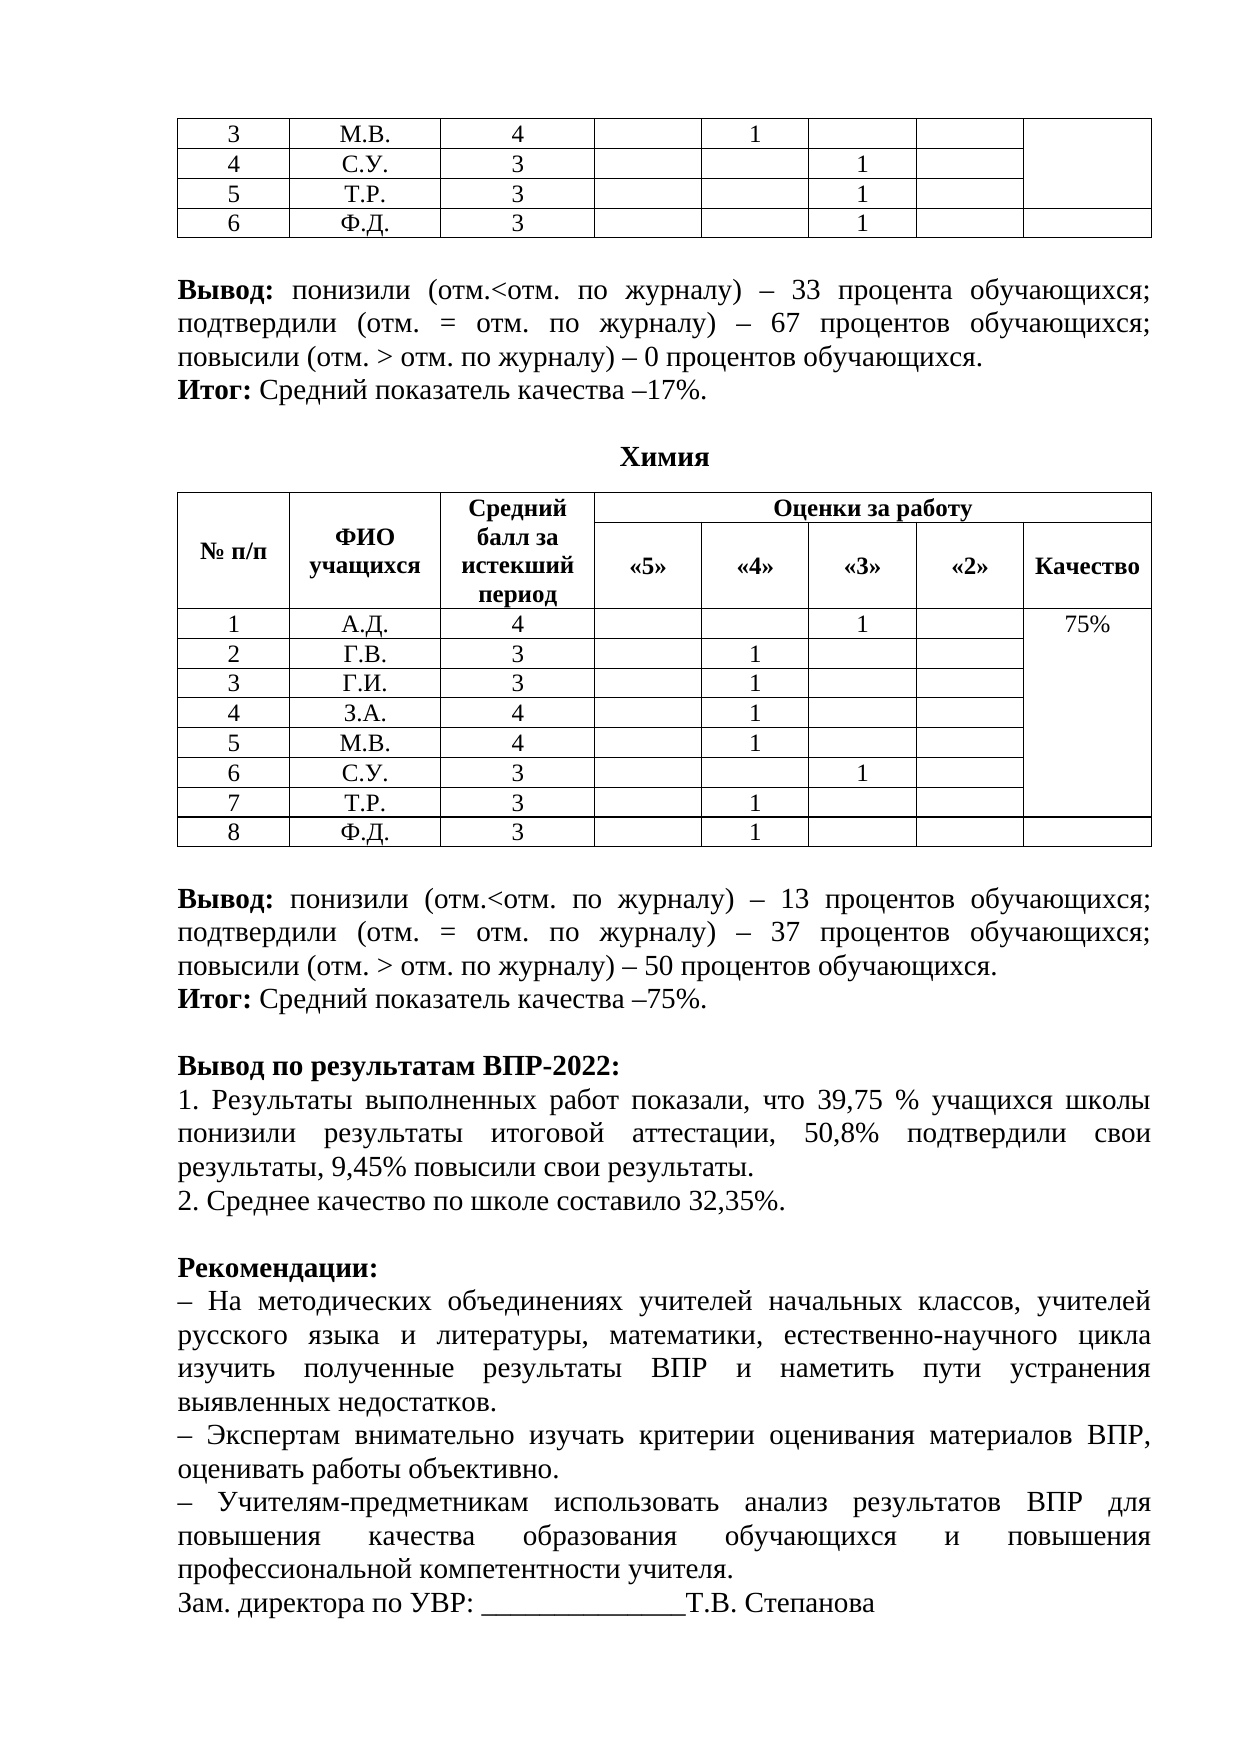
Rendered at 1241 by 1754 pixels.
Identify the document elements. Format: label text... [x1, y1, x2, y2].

table_cell 8 [178, 818, 289, 846]
table_cell 4 [441, 728, 594, 757]
table_cell Т.Р. [290, 179, 440, 207]
table_cell 1 [809, 209, 916, 237]
table_cell Ф.Д. [290, 818, 440, 846]
table_cell [595, 758, 701, 787]
table_cell 3 [441, 669, 594, 697]
table_cell «5» [595, 523, 701, 608]
table_cell [595, 149, 701, 178]
table_cell 3 [441, 639, 594, 667]
table_cell М.В. [290, 119, 440, 148]
table_cell [809, 698, 916, 727]
text – На методических объединениях учителей начальных классов, учителей русского языка и литературы, математики, естественно-научного цикла изучить полученные результаты ВПР и наметить пути устранения выявленных недостатков. [177, 1283, 1152, 1417]
table_cell [1024, 209, 1151, 237]
table_cell Качество [1024, 523, 1151, 608]
text Вывод: понизили (отм.<отм. по журналу) – 33 процента обучающихся; подтвердили (отм. = отм. по журналу) – 67 процентов обучающихся; повысили (отм. > отм. по журналу) – 0 процентов обучающихся. [177, 272, 1152, 372]
table_cell 4 [441, 698, 594, 727]
table_header Средний балл за истекший период [441, 493, 594, 608]
table_cell С.У. [290, 149, 440, 178]
text Итог: Средний показатель качества –75%. [177, 981, 1152, 1015]
table_cell 1 [809, 758, 916, 787]
table_cell [809, 728, 916, 757]
table_cell [595, 788, 701, 816]
table_cell [809, 669, 916, 697]
table_cell 3 [178, 669, 289, 697]
table_cell Т.Р. [290, 788, 440, 816]
table_cell [917, 728, 1023, 757]
table_cell «2» [917, 523, 1023, 608]
table_cell Ф.Д. [290, 209, 440, 237]
table_cell 1 [702, 698, 808, 727]
table_cell 1 [178, 609, 289, 638]
table_cell [917, 698, 1023, 727]
table_cell 3 [441, 179, 594, 207]
table_cell 3 [441, 149, 594, 178]
table_cell 5 [178, 728, 289, 757]
table_cell [917, 209, 1023, 237]
table_cell 3 [178, 119, 289, 148]
text Рекомендации: [177, 1250, 1152, 1283]
table_cell 1 [702, 669, 808, 697]
table_cell [595, 728, 701, 757]
table_cell А.Д. [290, 609, 440, 638]
table_cell 3 [441, 788, 594, 816]
text Вывод по результатам ВПР-2022: [177, 1048, 1152, 1082]
table_cell [917, 669, 1023, 697]
table_cell 1 [702, 728, 808, 757]
table_cell [595, 698, 701, 727]
table_cell [702, 149, 808, 178]
table_cell [917, 149, 1023, 178]
table_cell [702, 209, 808, 237]
table_cell [809, 788, 916, 816]
table_cell 1 [702, 119, 808, 148]
text – Учителям-предметникам использовать анализ результатов ВПР для повышения качества образования обучающихся и повышения профессиональной компетентности учителя. [177, 1484, 1152, 1585]
table_cell [917, 119, 1023, 148]
table_cell Г.И. [290, 669, 440, 697]
table_cell Г.В. [290, 639, 440, 667]
table_cell 1 [702, 788, 808, 816]
table_cell 4 [178, 698, 289, 727]
table_cell [595, 209, 701, 237]
table_cell 3 [441, 209, 594, 237]
table_cell [595, 179, 701, 207]
table_cell 1 [809, 149, 916, 178]
table_cell 1 [702, 639, 808, 667]
table_header № п/п [178, 493, 289, 608]
table_cell [809, 119, 916, 148]
table_cell [809, 818, 916, 846]
table_cell «3» [809, 523, 916, 608]
table_cell [917, 609, 1023, 638]
text 2. Среднее качество по школе составило 32,35%. [177, 1183, 1152, 1216]
text Итог: Средний показатель качества –17%. [177, 372, 1152, 406]
table_cell 2 [178, 639, 289, 667]
table_header Оценки за работу [595, 493, 1151, 522]
table_cell [917, 639, 1023, 667]
table_cell 4 [441, 609, 594, 638]
table_cell [917, 758, 1023, 787]
table_cell [702, 758, 808, 787]
table_cell З.А. [290, 698, 440, 727]
text Вывод: понизили (отм.<отм. по журналу) – 13 процентов обучающихся; подтвердили (отм. = отм. по журналу) – 37 процентов обучающихся; повысили (отм. > отм. по журналу) – 50 процентов обучающихся. [177, 881, 1152, 981]
table_cell [595, 818, 701, 846]
table_cell 4 [441, 119, 594, 148]
table_cell С.У. [290, 758, 440, 787]
table_cell М.В. [290, 728, 440, 757]
table_cell [917, 788, 1023, 816]
table_cell [809, 639, 916, 667]
table_cell 4 [178, 149, 289, 178]
table_cell 5 [178, 179, 289, 207]
text 1. Результаты выполненных работ показали, что 39,75 % учащихся школы понизили результаты итоговой аттестации, 50,8% подтвердили свои результаты, 9,45% повысили свои результаты. [177, 1082, 1152, 1183]
table_header ФИО учащихся [290, 493, 440, 608]
table_cell 1 [809, 179, 916, 207]
table_cell 3 [441, 818, 594, 846]
table_cell 7 [178, 788, 289, 816]
table_cell «4» [702, 523, 808, 608]
table_cell 1 [702, 818, 808, 846]
table_cell 3 [441, 758, 594, 787]
table_cell 6 [178, 209, 289, 237]
table_cell [1024, 818, 1151, 846]
table_cell 75% [1024, 609, 1151, 816]
text – Экспертам внимательно изучать критерии оценивания материалов ВПР, оценивать работы объективно. [177, 1417, 1152, 1484]
table_cell 1 [809, 609, 916, 638]
table_cell [702, 179, 808, 207]
table_cell [595, 609, 701, 638]
text Зам. директора по УВР: ______________Т.В. Степанова [177, 1585, 1152, 1619]
table_cell 6 [178, 758, 289, 787]
table_cell [702, 609, 808, 638]
table_cell [595, 669, 701, 697]
text Химия [177, 439, 1152, 473]
table_cell [917, 818, 1023, 846]
table_cell [595, 639, 701, 667]
table_cell [917, 179, 1023, 207]
table_cell [595, 119, 701, 148]
